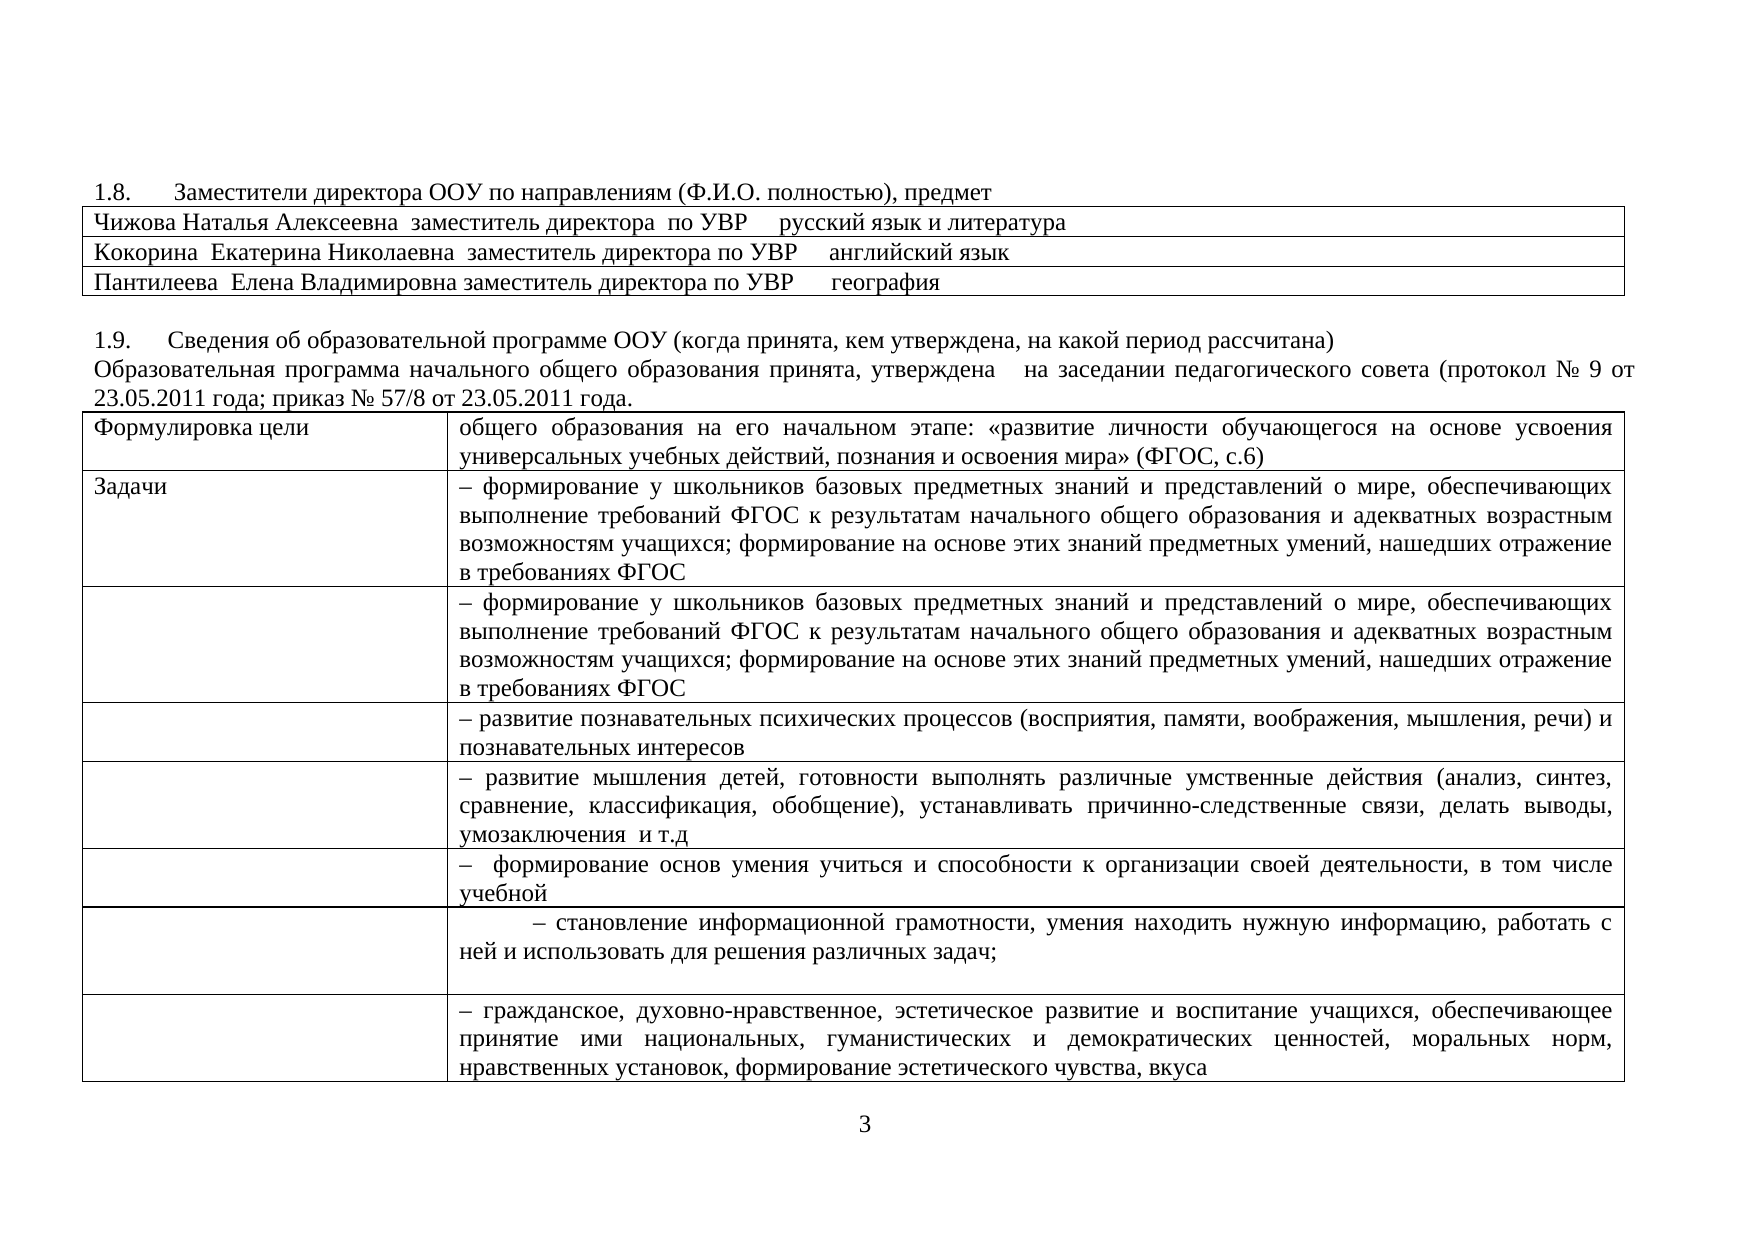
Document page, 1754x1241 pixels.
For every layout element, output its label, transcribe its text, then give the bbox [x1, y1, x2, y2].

table_cell – формирование у школьников базовых предметных знаний и представлений о мире, обеспечивающих выполнение требований ФГОС к результатам начального общего образования и адекватных возрастным возможностям учащихся; формирование на основе этих знаний предметных умений, нашедших отражение в требованиях ФГОС [448, 587, 1624, 702]
table_cell – развитие познавательных психических процессов (восприятия, памяти, воображения, мышления, речи) и познавательных интересов [448, 703, 1624, 761]
table_cell – гражданское, духовно-нравственное, эстетическое развитие и воспитание учащихся, обеспечивающее принятие ими национальных, гуманистических и демократических ценностей, моральных норм, нравственных установок, формирование эстетического чувства, вкуса [448, 995, 1624, 1081]
table_cell [83, 908, 447, 994]
table_cell [83, 587, 447, 702]
table_cell [83, 849, 447, 906]
table_cell [83, 762, 447, 848]
table_header Формулировка цели [83, 413, 447, 470]
table_cell – становление информационной грамотности, умения находить нужную информацию, работать с ней и использовать для решения различных задач; [448, 908, 1624, 994]
table_cell Пантилеева Елена Владимировна заместитель директора по УВР география [83, 267, 1624, 295]
table_header Чижова Наталья Алексеевна заместитель директора по УВР русский язык и литература [83, 207, 1624, 236]
table_cell – формирование у школьников базовых предметных знаний и представлений о мире, обеспечивающих выполнение требований ФГОС к результатам начального общего образования и адекватных возрастным возможностям учащихся; формирование на основе этих знаний предметных умений, нашедших отражение в требованиях ФГОС [448, 471, 1624, 586]
list Сведения об образовательной программе ООУ (когда принята, кем утверждена, на какой период рассчитана) [94, 325, 1636, 354]
table_cell Задачи [83, 471, 447, 586]
text Образовательная программа начального общего образования принята, утверждена на заседании педагогического совета (протокол № 9 от 23.05.2011 года; приказ № 57/8 от 23.05.2011 года. [94, 354, 1636, 411]
list Заместители директора ООУ по направлениям (Ф.И.О. полностью), предмет [94, 177, 1636, 206]
table_cell – развитие мышления детей, готовности выполнять различные умственные действия (анализ, синтез, сравнение, классификация, обобщение), устанавливать причинно-следственные связи, делать выводы, умозаключения и т.д [448, 762, 1624, 848]
table_cell [83, 703, 447, 761]
table_cell – формирование основ умения учиться и способности к организации своей деятельности, в том числе учебной [448, 849, 1624, 906]
table_header общего образования на его начальном этапе: «развитие личности обучающегося на основе усвоения универсальных учебных действий, познания и освоения мира» (ФГОС, с.6) [448, 413, 1624, 470]
table_cell [83, 995, 447, 1081]
table_cell Кокорина Екатерина Николаевна заместитель директора по УВР английский язык [83, 237, 1624, 266]
